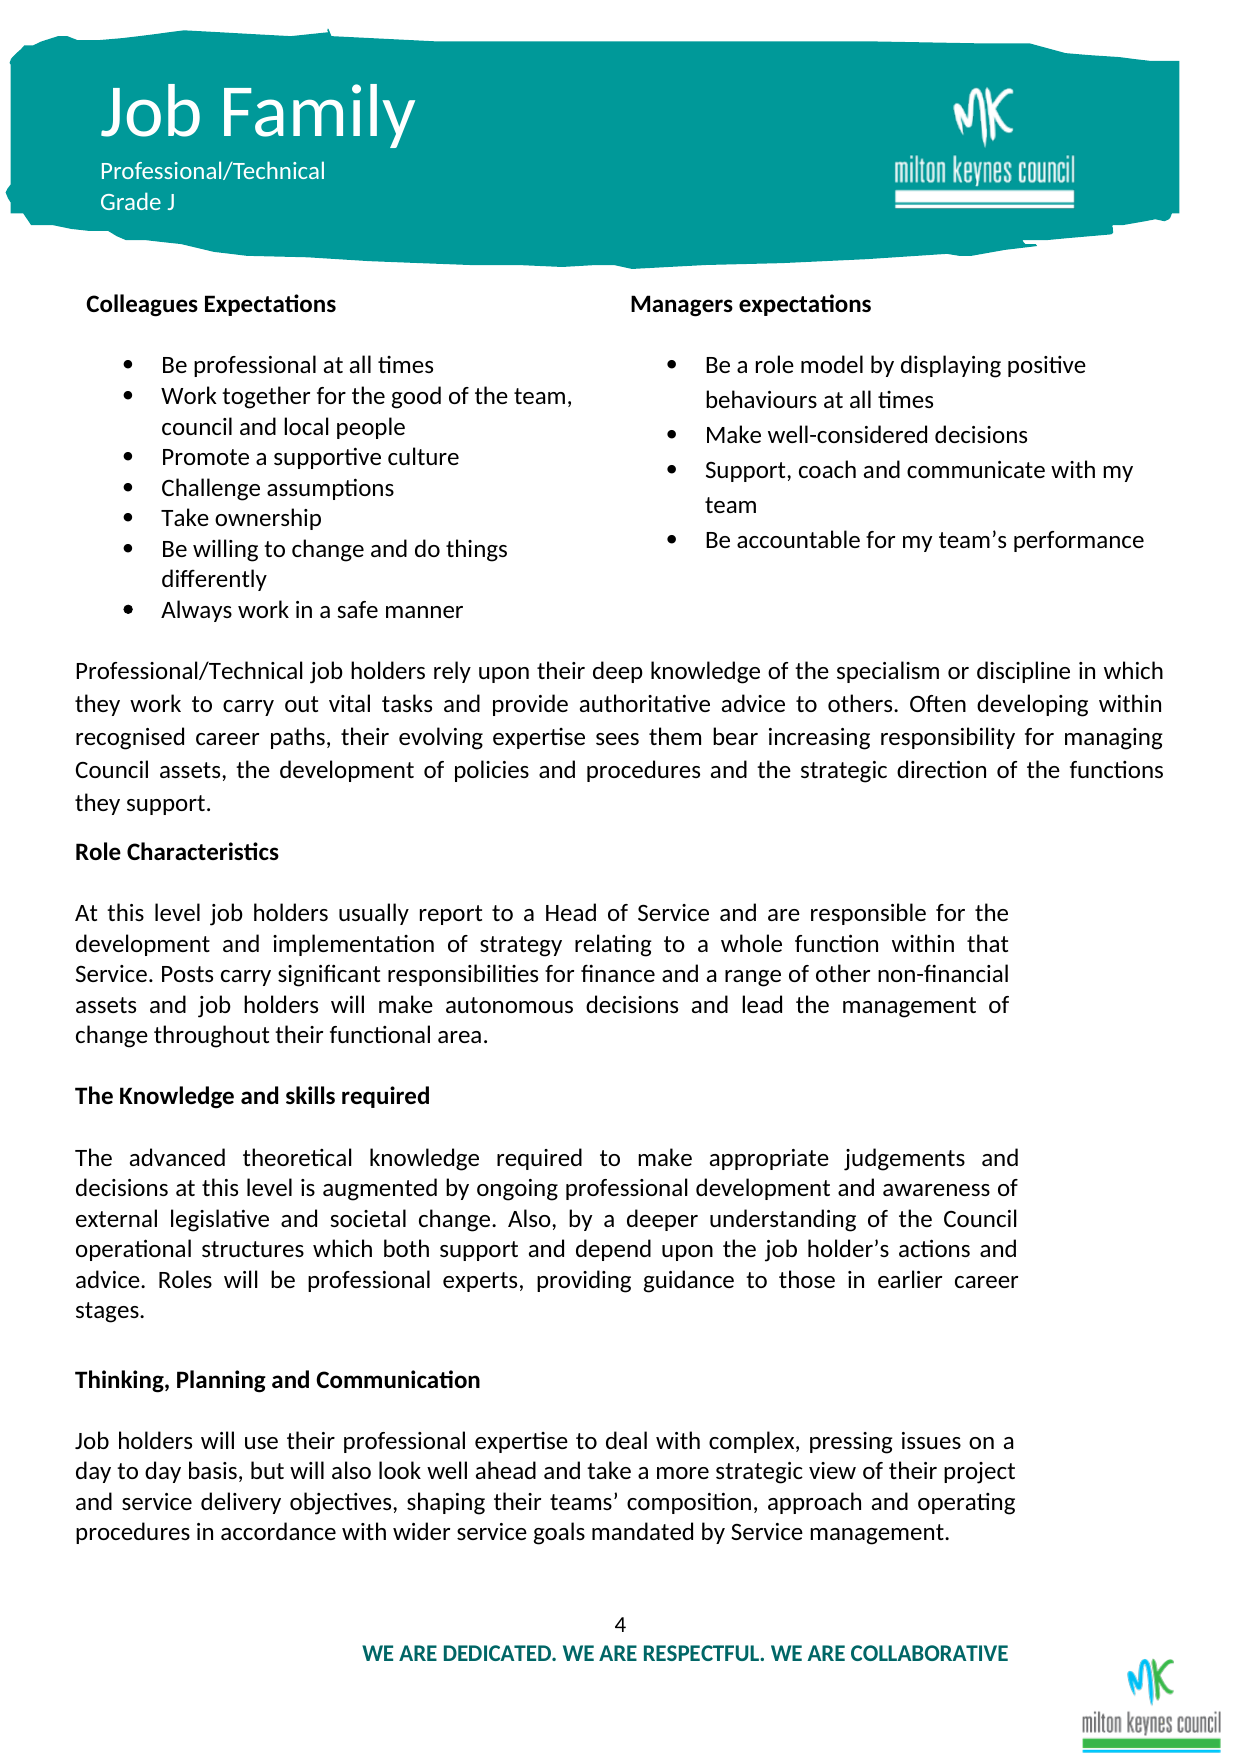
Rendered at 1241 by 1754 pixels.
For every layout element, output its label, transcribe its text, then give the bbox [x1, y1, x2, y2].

table_header Colleagues Expectations Be professional at all times Work together for the good of the team, council and local people Promote a supportive culture Challenge assumptions Take ownership Be willing to change and do things differently Always work in a safe manner [75, 289, 618, 655]
subtitle The Knowledge and skills required [75, 1081, 1165, 1111]
table_header Managers expectations Be a role model by displaying positive behaviours at all times Make well-considered decisions Support, coach and communicate with my team Be accountable for my team’s performance [619, 289, 1162, 655]
text The advanced theoretical knowledge required to make appropriate judgements and decisions at this level is augmented by ongoing professional development and awareness of external legislative and societal change. Also, by a deeper understanding of the Council operational structures which both support and depend upon the job holder’s actions and advice. Roles will be professional experts, providing guidance to those in earlier career stages. [75, 1142, 1020, 1325]
picture [1081, 1657, 1222, 1754]
subtitle Thinking, Planning and Communication [75, 1364, 1165, 1394]
text At this level job holders usually report to a Head of Service and are responsible for the development and implementation of strategy relating to a whole function within that Service. Posts carry significant responsibilities for finance and a range of other non-financial assets and job holders will make autonomous decisions and lead the management of change throughout their functional area. [75, 897, 1011, 1050]
text Job holders will use their professional expertise to deal with complex, pressing issues on a day to day basis, but will also look well ahead and take a more strategic view of their project and service delivery objectives, shaping their teams’ composition, approach and operating procedures in accordance with wider service goals mandated by Service management. [75, 1425, 1017, 1547]
picture [893, 85, 1076, 210]
text Professional/Technical job holders rely upon their deep knowledge of the specialism or discipline in which they work to carry out vital tasks and provide authoritative advice to others. Often developing within recognised career paths, their evolving expertise sees them bear increasing responsibility for managing Council assets, the development of policies and procedures and the strategic direction of the functions they support. [75, 655, 1165, 817]
subtitle Role Characteristics [75, 836, 1165, 867]
